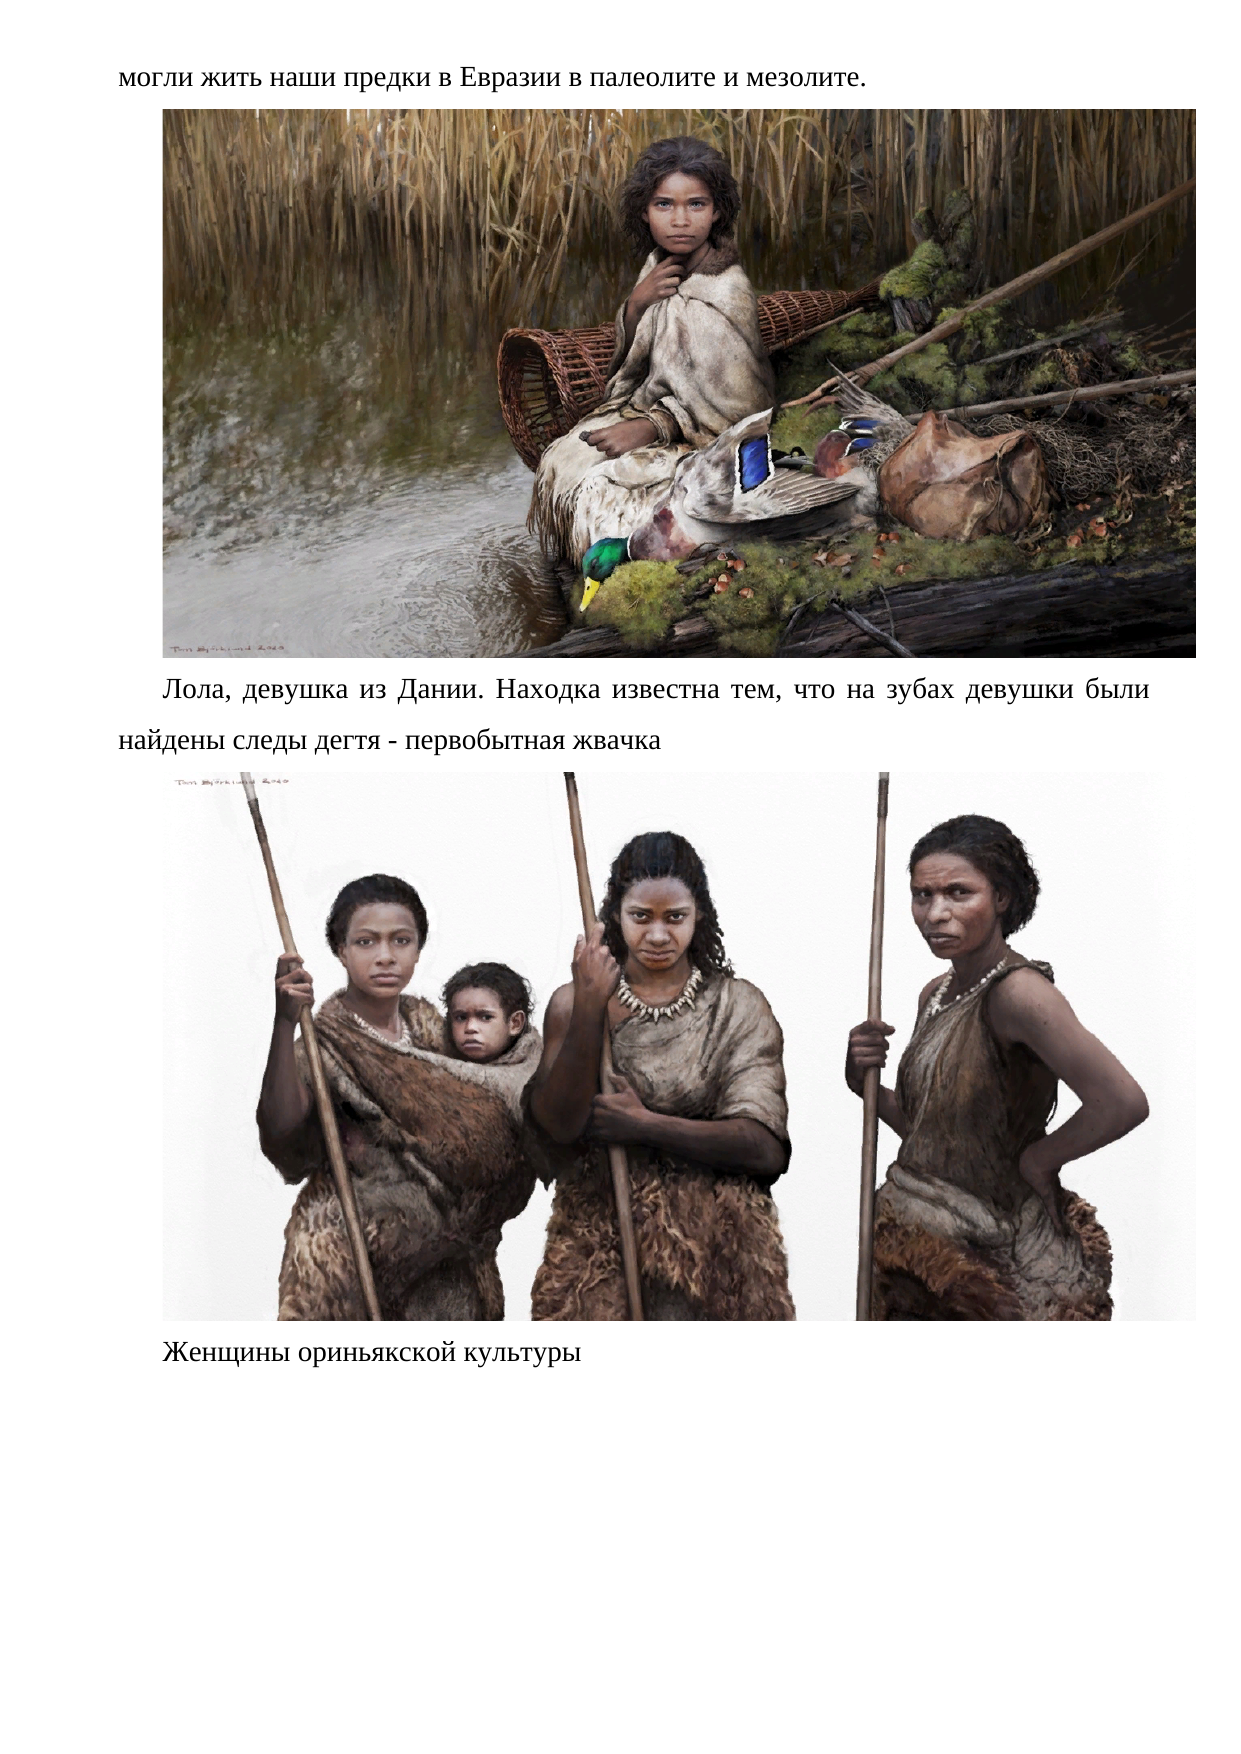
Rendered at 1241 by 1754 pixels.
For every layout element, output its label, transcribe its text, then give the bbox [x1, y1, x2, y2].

picture [162, 109, 1196, 658]
picture [162, 772, 1196, 1321]
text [118, 59, 1152, 93]
text Лола, девушка из Дании. Находка известна тем, что на зубах девушки были найдены следы дегтя - первобытная жвачка [118, 672, 1152, 755]
text Женщины ориньякской культуры [118, 1334, 1152, 1368]
